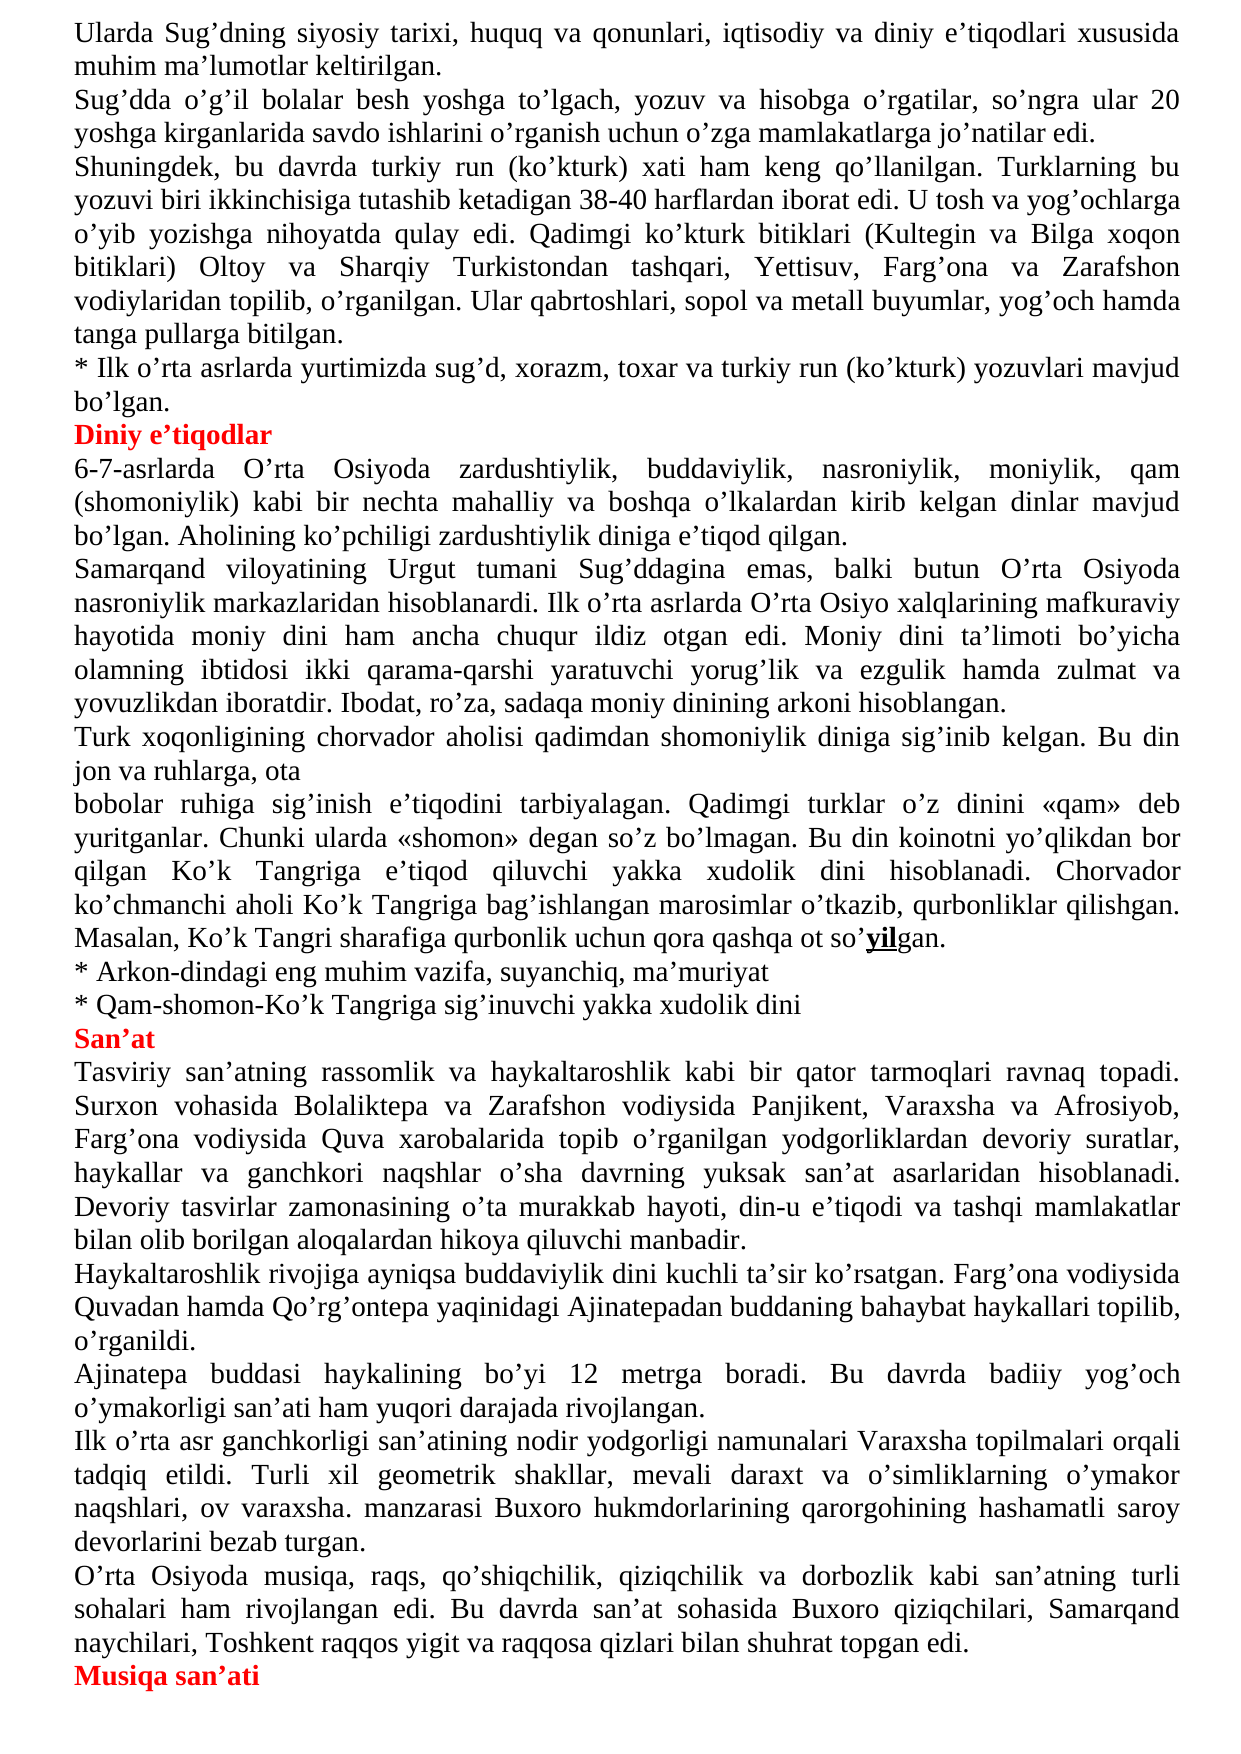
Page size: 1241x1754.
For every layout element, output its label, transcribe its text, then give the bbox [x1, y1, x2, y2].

text * Ilk o’rta asrlarda yurtimizda sug’d, xorazm, toxar va turkiy run (ko’kturk) yozuvlari mavjud bo’lgan. [74, 350, 1181, 417]
text San’at [74, 1021, 1181, 1054]
text Ajinatepa buddasi haykalining bo’yi 12 metrga boradi. Bu davrda badiiy yog’och o’ymakorligi san’ati ham yuqori darajada rivojlangan. [74, 1356, 1181, 1423]
text 6-7-asrlarda O’rta Osiyoda zardushtiylik, buddaviylik, nasroniylik, moniylik, qam (shomoniylik) kabi bir nechta mahalliy va boshqa o’lkalardan kirib kelgan dinlar mavjud bo’lgan. Aholining ko’pchiligi zardushtiylik diniga e’tiqod qilgan. [74, 451, 1181, 551]
text Samarqand viloyatining Urgut tumani Sug’ddagina emas, balki butun O’rta Osiyoda nasroniylik markazlaridan hisoblanardi. Ilk o’rta asrlarda O’rta Osiyo xalqlarining mafkuraviy hayotida moniy dini ham ancha chuqur ildiz otgan edi. Moniy dini ta’limoti bo’yicha olamning ibtidosi ikki qarama-qarshi yaratuvchi yorug’lik va ezgulik hamda zulmat va yovuzlikdan iboratdir. Ibodat, ro’za, sadaqa moniy dinining arkoni hisoblangan. [74, 551, 1181, 719]
text Tasviriy san’atning rassomlik va haykaltaroshlik kabi bir qator tarmoqlari ravnaq topadi. Surxon vohasida Bolaliktepa va Zarafshon vodiysida Panjikent, Varaxsha va Afrosiyob, Farg’ona vodiysida Quva xarobalarida topib o’rganilgan yodgorliklardan devoriy suratlar, haykallar va ganchkori naqshlar o’sha davrning yuksak san’at asarlaridan hisoblanadi. Devoriy tasvirlar zamonasining o’ta murakkab hayoti, din-u e’tiqodi va tashqi mamlakatlar bilan olib borilgan aloqalardan hikoya qiluvchi manbadir. [74, 1054, 1181, 1256]
text Turk xoqonligining chorvador aholisi qadimdan shomoniylik diniga sig’inib kelgan. Bu din jon va ruhlarga, ota [74, 719, 1181, 786]
text Haykaltaroshlik rivojiga ayniqsa buddaviylik dini kuchli ta’sir ko’rsatgan. Farg’ona vodiysida Quvadan hamda Qo’rg’ontepa yaqinidagi Ajinatepadan buddaning bahaybat haykallari topilib, o’rganildi. [74, 1256, 1181, 1356]
text Musiqa san’ati [74, 1658, 1181, 1692]
text O’rta Osiyoda musiqa, raqs, qo’shiqchilik, qiziqchilik va dorbozlik kabi san’atning turli sohalari ham rivojlangan edi. Bu davrda san’at sohasida Buxoro qiziqchilari, Samarqand naychilari, Toshkent raqqos yigit va raqqosa qizlari bilan shuhrat topgan edi. [74, 1558, 1181, 1658]
text * Qam-shomon-Ko’k Tangriga sig’inuvchi yakka xudolik dini [74, 987, 1181, 1021]
text Diniy e’tiqodlar [74, 417, 1181, 451]
text * Arkon-dindagi eng muhim vazifa, suyanchiq, ma’muriyat [74, 954, 1181, 987]
text Shuningdek, bu davrda turkiy run (ko’kturk) xati ham keng qo’llanilgan. Turklarning bu yozuvi biri ikkinchisiga tutashib ketadigan 38-40 harflardan iborat edi. U tosh va yog’ochlarga o’yib yozishga nihoyatda qulay edi. Qadimgi ko’kturk bitiklari (Kultegin va Bilga xoqon bitiklari) Oltoy va Sharqiy Turkistondan tashqari, Yettisuv, Farg’ona va Zarafshon vodiylaridan topilib, o’rganilgan. Ular qabrtoshlari, sopol va metall buyumlar, yog’och hamda tanga pullarga bitilgan. [74, 149, 1181, 350]
text Ularda Sug’dning siyosiy tarixi, huquq va qonunlari, iqtisodiy va diniy e’tiqodlari xususida muhim ma’lumotlar keltirilgan. [74, 15, 1181, 82]
text bobolar ruhiga sig’inish e’tiqodini tarbiyalagan. Qadimgi turklar o’z dinini «qam» deb yuritganlar. Chunki ularda «shomon» degan so’z bo’lmagan. Bu din koinotni yo’qlikdan bor qilgan Ko’k Tangriga e’tiqod qiluvchi yakka xudolik dini hisoblanadi. Chorvador ko’chmanchi aholi Ko’k Tangriga bag’ishlangan marosimlar o’tkazib, qurbonliklar qilishgan. Masalan, Ko’k Tangri sharafiga qurbonlik uchun qora qashqa ot so’yilgan. [74, 786, 1181, 954]
text Sug’dda o’g’il bolalar besh yoshga to’lgach, yozuv va hisobga o’rgatilar, so’ngra ular 20 yoshga kirganlarida savdo ishlarini o’rganish uchun o’zga mamlakatlarga jo’natilar edi. [74, 82, 1181, 149]
text Ilk o’rta asr ganchkorligi san’atining nodir yodgorligi namunalari Varaxsha topilmalari orqali tadqiq etildi. Turli xil geometrik shakllar, mevali daraxt va o’simliklarning o’ymakor naqshlari, ov varaxsha. manzarasi Buxoro hukmdorlarining qarorgohining hashamatli saroy devorlarini bezab turgan. [74, 1423, 1181, 1558]
